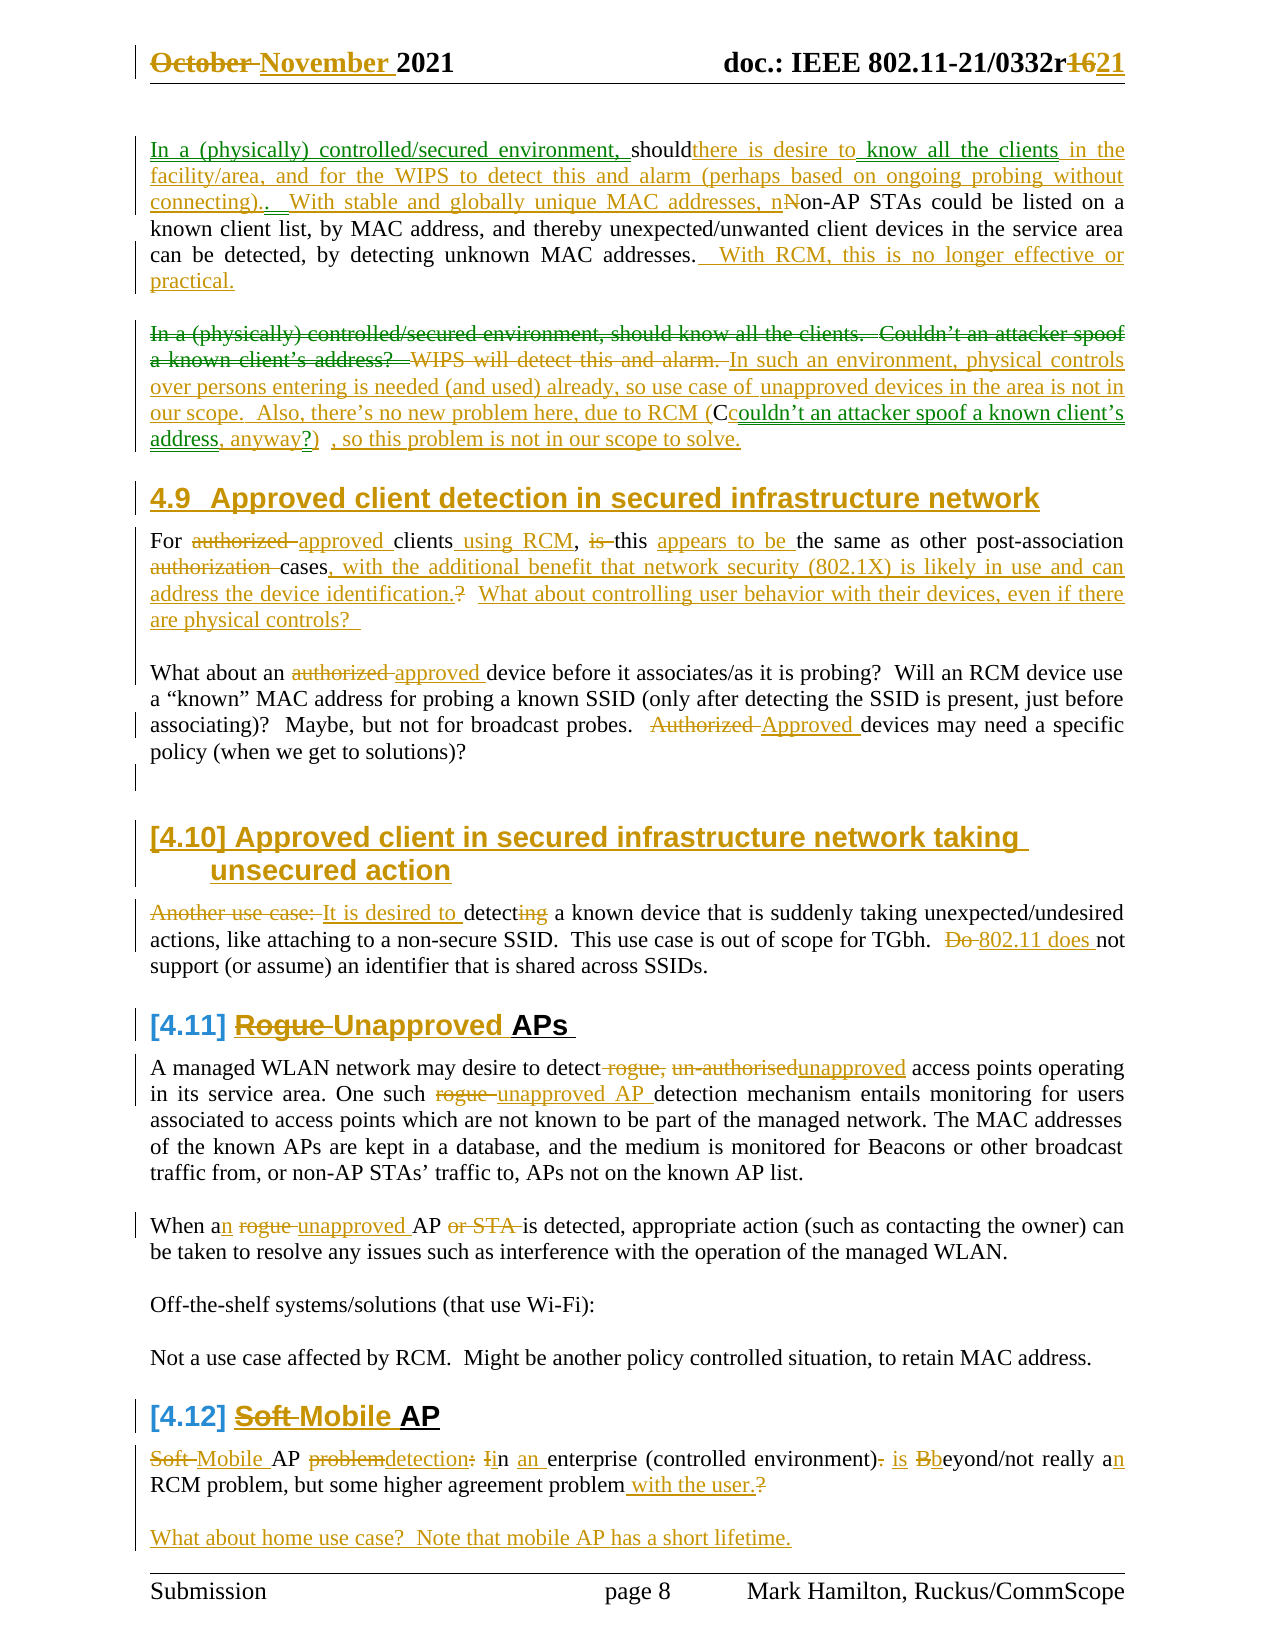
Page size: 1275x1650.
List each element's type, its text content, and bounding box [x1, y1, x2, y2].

text on-AP STAs could be listed on a known client list, by MAC address, and thereby unexpected/unwanted client devices in the service area can be detected, by detecting unknown MAC addresses. [150, 136, 1125, 294]
text When a AP is detected, appropriate action (such as contacting the owner) can be taken to resolve any issues such as interference with the operation of the managed WLAN. [150, 1212, 1125, 1264]
text For clients, this the same as other post-association cases [150, 527, 1125, 632]
subtitle AP [150, 1399, 1125, 1433]
text What about an device before it associates/as it is probing? Will an RCM device use a “known” MAC address for probing a known SSID (only after detecting the SSID is present, just before associating)? Maybe, but not for broadcast probes. devices may need a specific policy (when we get to solutions)? [150, 659, 1125, 764]
text AP n enterprise (controlled environment) eyond/not really a RCM problem, but some higher agreement problem [150, 1445, 1125, 1498]
text Off-the-shelf systems/solutions (that use Wi-Fi): [150, 1291, 1125, 1317]
subtitle APs [150, 1008, 1125, 1041]
text detect a known device that is suddenly taking unexpected/undesired actions, like attaching to a non-secure SSID. This use case is out of scope for TGbh. not support (or assume) an identifier that is shared across SSIDs. [150, 899, 1125, 978]
text A managed WLAN network may desire to detect access points operating in its service area. One such detection mechanism entails monitoring for users associated to access points which are not known to be part of the managed network. The MAC addresses of the known APs are kept in a database, and the medium is monitored for Beacons or other broadcast traffic from, or non-AP STAs’ traffic to, APs not on the known AP list. [150, 1054, 1125, 1185]
text Not a use case affected by RCM. Might be another policy controlled situation, to retain MAC address. [150, 1343, 1125, 1370]
